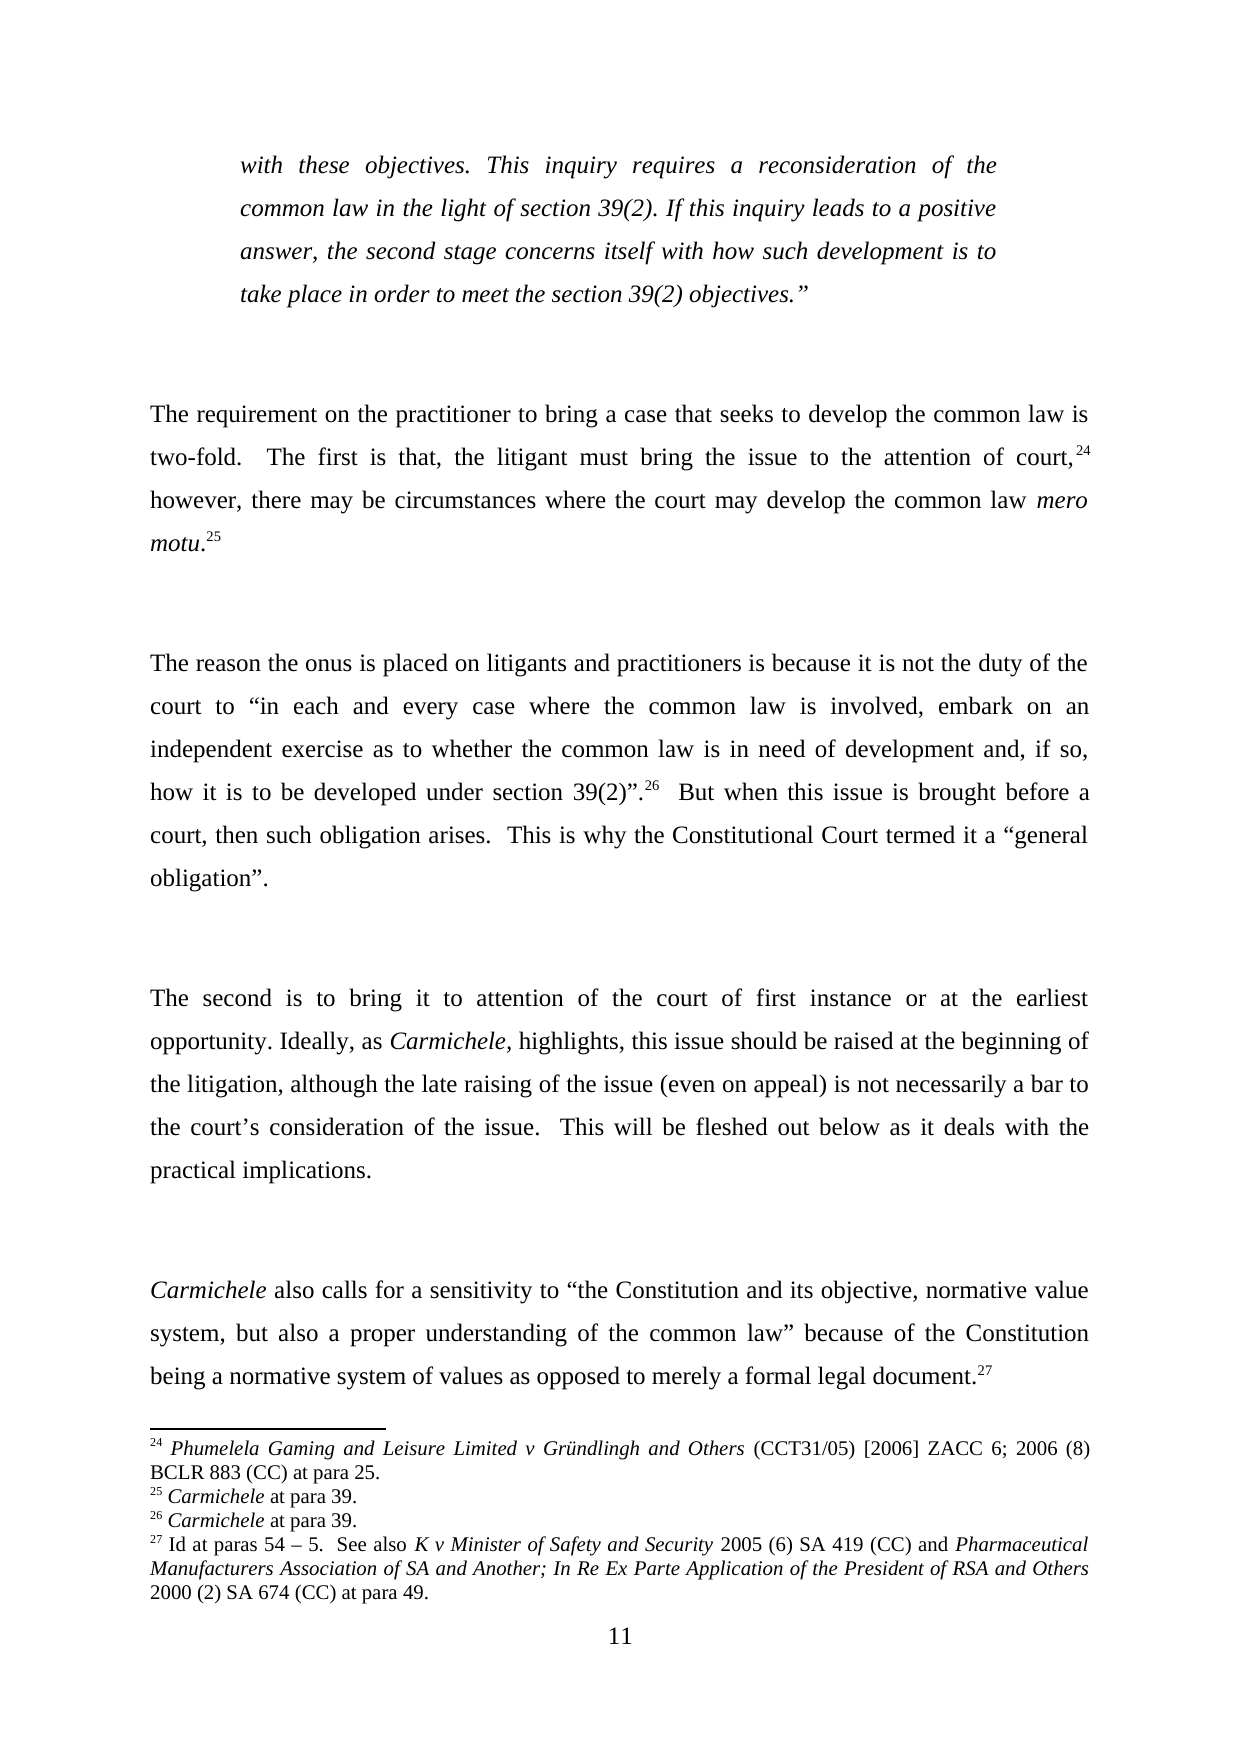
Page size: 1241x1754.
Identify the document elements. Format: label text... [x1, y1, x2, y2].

text The reason the onus is placed on litigants and practitioners is because it is not the duty of the court to “in each and every case where the common law is involved, embark on an independent exercise as to whether the common law is in need of development and, if so, how it is to be developed under section 39(2)”. But when this issue is brought before a court, then such obligation arises. This is why the Constitutional Court termed it a “general obligation”. [150, 648, 1090, 892]
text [240, 150, 1000, 308]
text The requirement on the practitioner to bring a case that seeks to develop the common law is two-fold. The first is that, the litigant must bring the issue to the attention of court, however, there may be circumstances where the court may develop the common law mero motu. [150, 399, 1090, 557]
text Carmichele also calls for a sensitivity to “the Constitution and its objective, normative value system, but also a proper understanding of the common law” because of the Constitution being a normative system of values as opposed to merely a formal legal document. [150, 1275, 1090, 1390]
text The second is to bring it to attention of the court of first instance or at the earliest opportunity. Ideally, as Carmichele, highlights, this issue should be raised at the beginning of the litigation, although the late raising of the issue (even on appeal) is not necessarily a bar to the court’s consideration of the issue. This will be fleshed out below as it deals with the practical implications. [150, 983, 1090, 1184]
